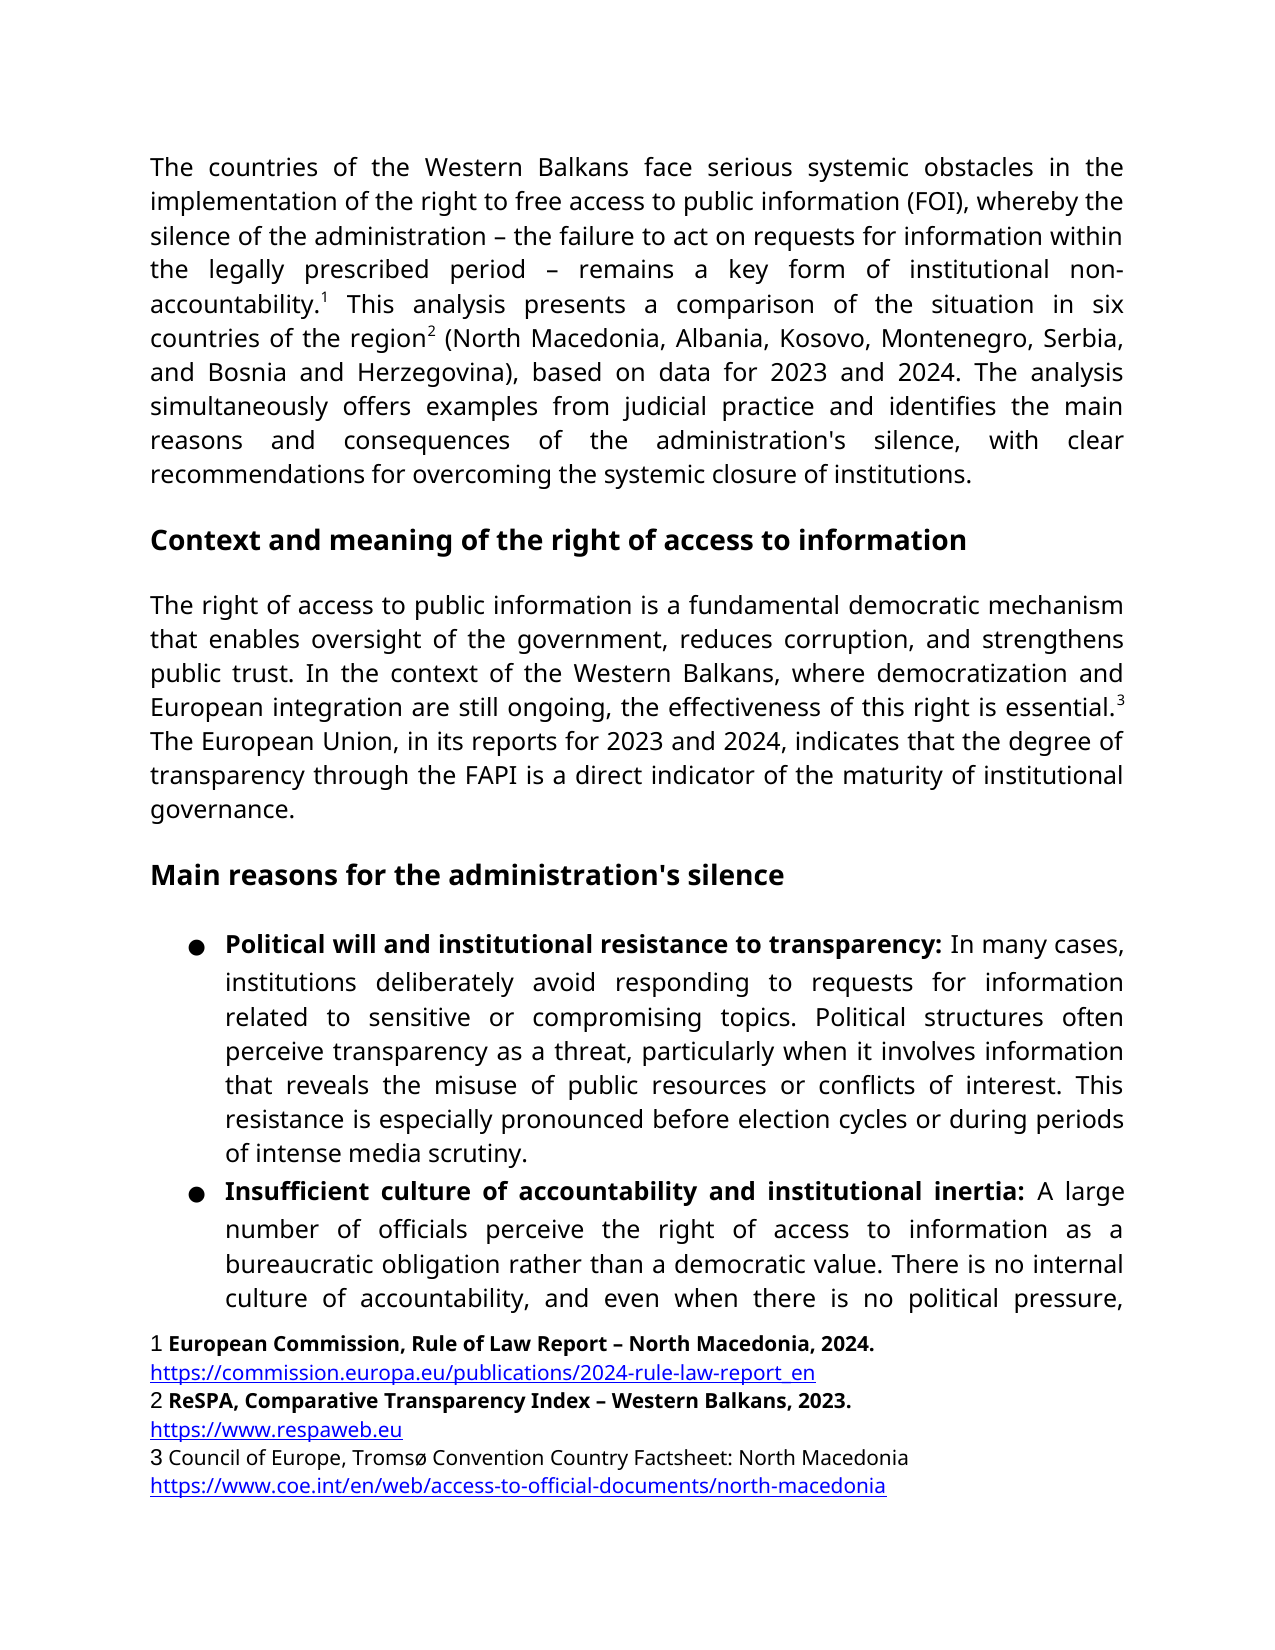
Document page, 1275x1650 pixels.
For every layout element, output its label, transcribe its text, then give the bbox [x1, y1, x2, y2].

text Main reasons for the administration's silence [150, 855, 1125, 893]
list Political will and institutional resistance to transparency: In many cases, institutions deliberately avoid responding to requests for information related to sensitive or compromising topics. Political structures often perceive transparency as a threat, particularly when it involves information that reveals the misuse of public resources or conflicts of interest. This resistance is especially pronounced before election cycles or during periods of intense media scrutiny. [187, 922, 1125, 1169]
text Context and meaning of the right of access to information [150, 520, 1125, 558]
text The right of access to public information is a fundamental democratic mechanism that enables oversight of the government, reduces corruption, and strengthens public trust. In the context of the Western Balkans, where democratization and European integration are still ongoing, the effectiveness of this right is essential. The European Union, in its reports for 2023 and 2024, indicates that the degree of transparency through the FAPI is a direct indicator of the maturity of institutional governance. [150, 587, 1125, 826]
text The countries of the Western Balkans face serious systemic obstacles in the implementation of the right to free access to public information (FOI), whereby the silence of the administration – the failure to act on requests for information within the legally prescribed period – remains a key form of institutional non-accountability. This analysis presents a comparison of the situation in six countries of the region (North Macedonia, Albania, Kosovo, Montenegro, Serbia, and Bosnia and Herzegovina), based on data for 2023 and 2024. The analysis simultaneously offers examples from judicial practice and identifies the main reasons and consequences of the administration's silence, with clear recommendations for overcoming the systemic closure of institutions. [150, 150, 1125, 491]
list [187, 1169, 1125, 1314]
